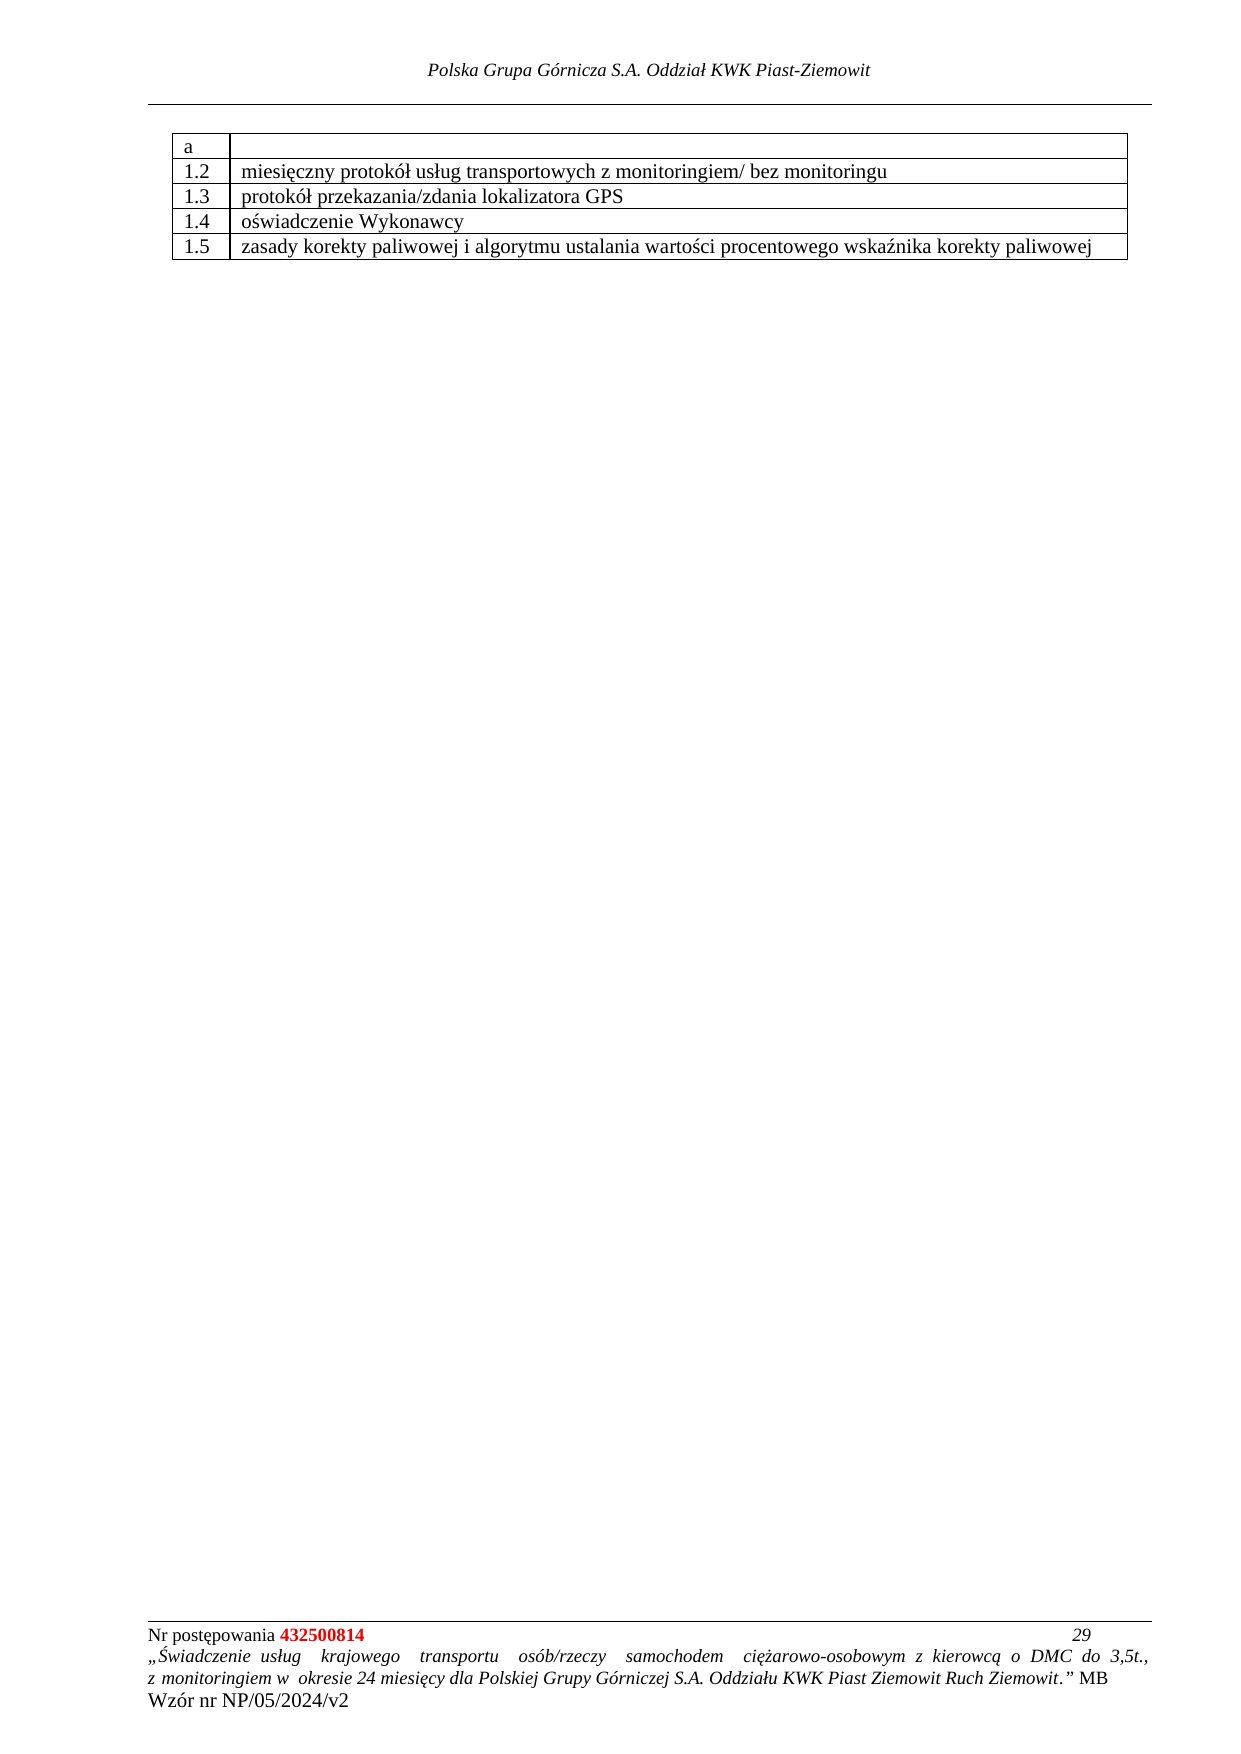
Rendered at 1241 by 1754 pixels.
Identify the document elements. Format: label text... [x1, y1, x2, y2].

table_cell 1.3 [173, 184, 229, 208]
table_cell 1.5 [173, 234, 229, 258]
table_cell oświadczenie Wykonawcy [231, 209, 1127, 233]
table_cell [231, 134, 1127, 158]
table_cell miesięczny protokół usług transportowych z monitoringiem/ bez monitoringu [231, 159, 1127, 183]
table_cell 1.2 [173, 159, 229, 183]
table_cell 1.4 [173, 209, 229, 233]
table_cell 1.1a [173, 134, 229, 158]
table_cell zasady korekty paliwowej i algorytmu ustalania wartości procentowego wskaźnika korekty paliwowej [231, 234, 1127, 258]
table_cell protokół przekazania/zdania lokalizatora GPS [231, 184, 1127, 208]
